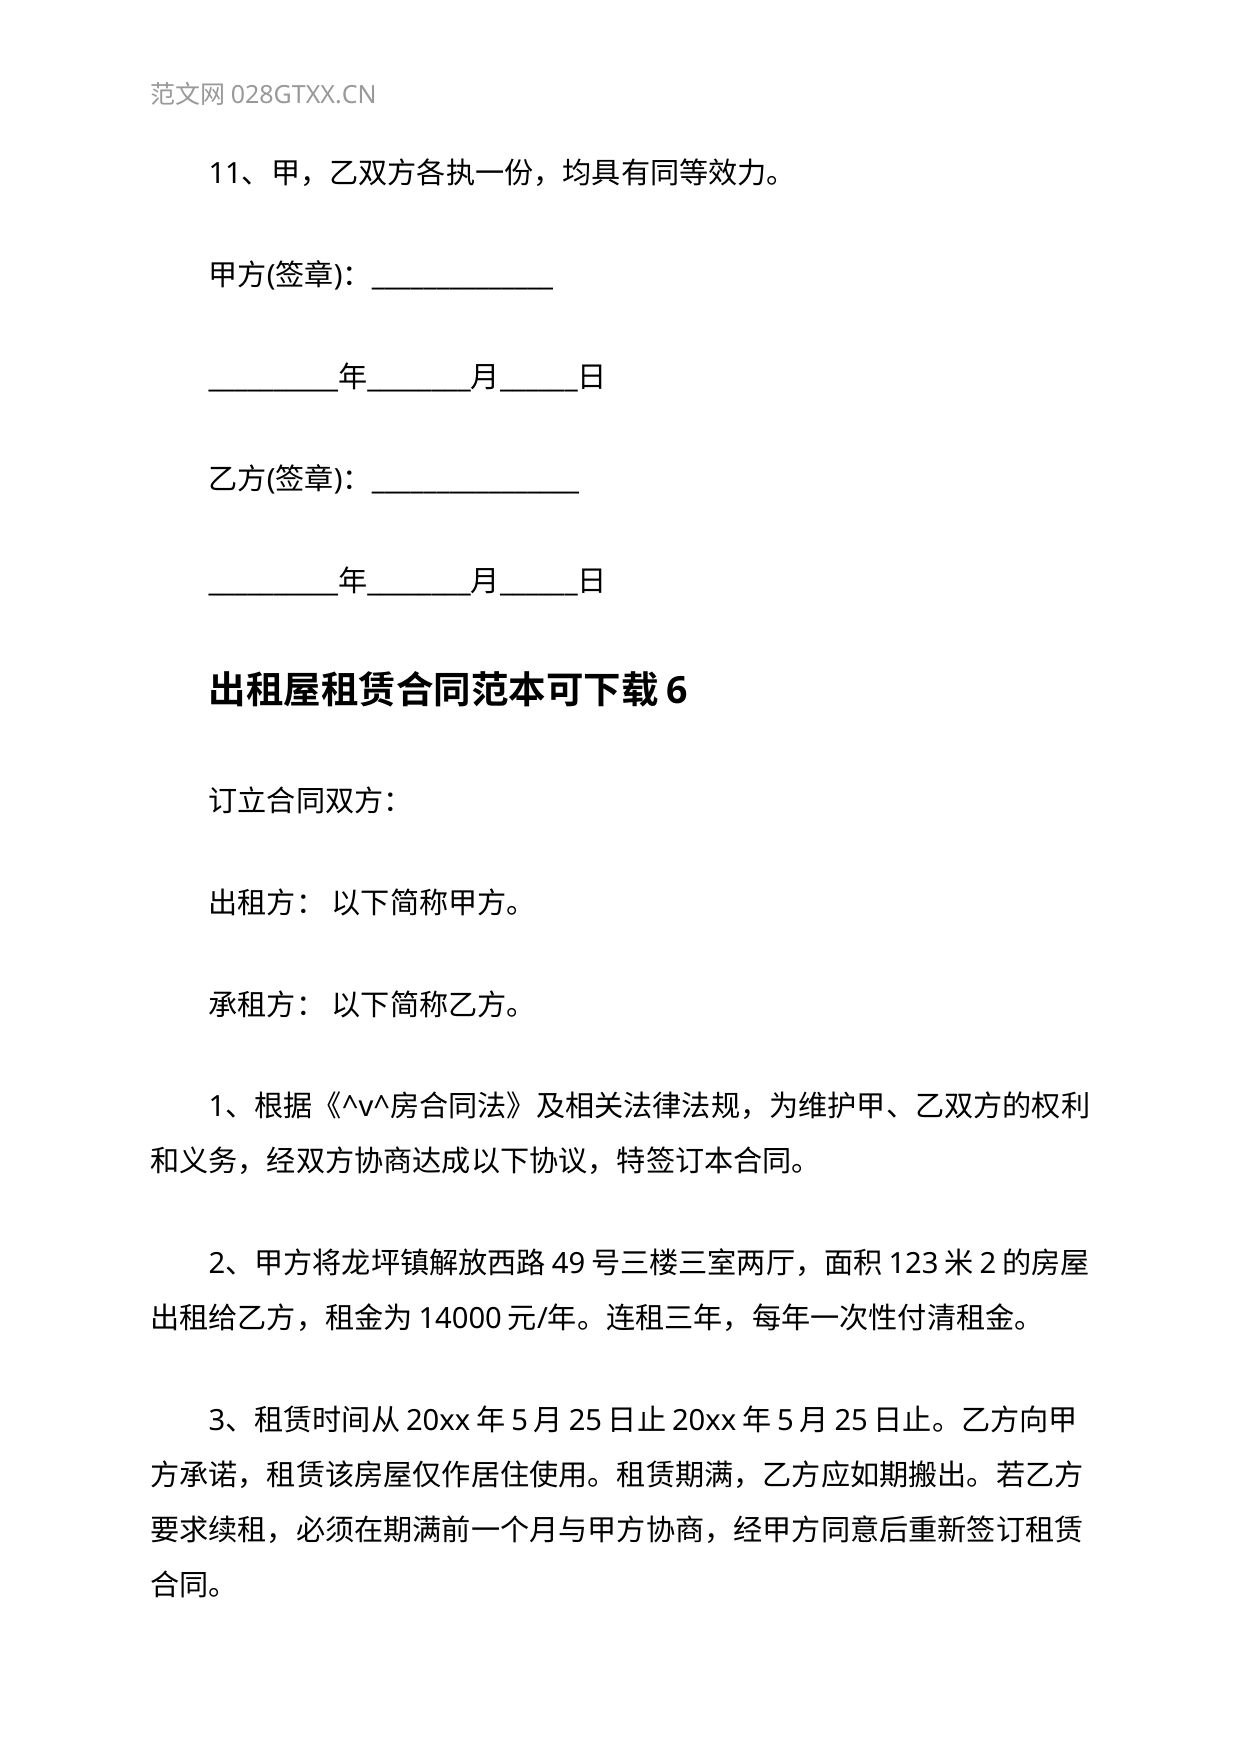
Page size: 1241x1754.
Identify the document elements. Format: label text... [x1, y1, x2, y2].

text 1、根据《^v^房合同法》及相关法律法规，为维护甲、乙双方的权利和义务，经双方协商达成以下协议，特签订本合同。 [150, 1083, 1090, 1180]
text 2、甲方将龙坪镇解放西路49号三楼三室两厅，面积123米2的房屋出租给乙方，租金为14000元/年。连租三年，每年一次性付清租金。 [150, 1239, 1090, 1337]
text __________年________月______日 [150, 354, 1090, 396]
text 出租方： 以下简称甲方。 [150, 879, 1090, 922]
text 甲方(签章)：______________ [150, 252, 1090, 294]
text 11、甲，乙双方各执一份，均具有同等效力。 [150, 150, 1090, 192]
text 承租方： 以下简称乙方。 [150, 981, 1090, 1023]
text 订立合同双方： [150, 777, 1090, 820]
text __________年________月______日 [150, 558, 1090, 600]
text 乙方(签章)：________________ [150, 456, 1090, 498]
text 3、租赁时间从20xx年5月25日止20xx年5月25日止。乙方向甲方承诺，租赁该房屋仅作居住使用。租赁期满，乙方应如期搬出。若乙方要求续租，必须在期满前一个月与甲方协商，经甲方同意后重新签订租赁合同。 [150, 1397, 1090, 1604]
text 出租屋租赁合同范本可下载6 [150, 660, 1090, 714]
